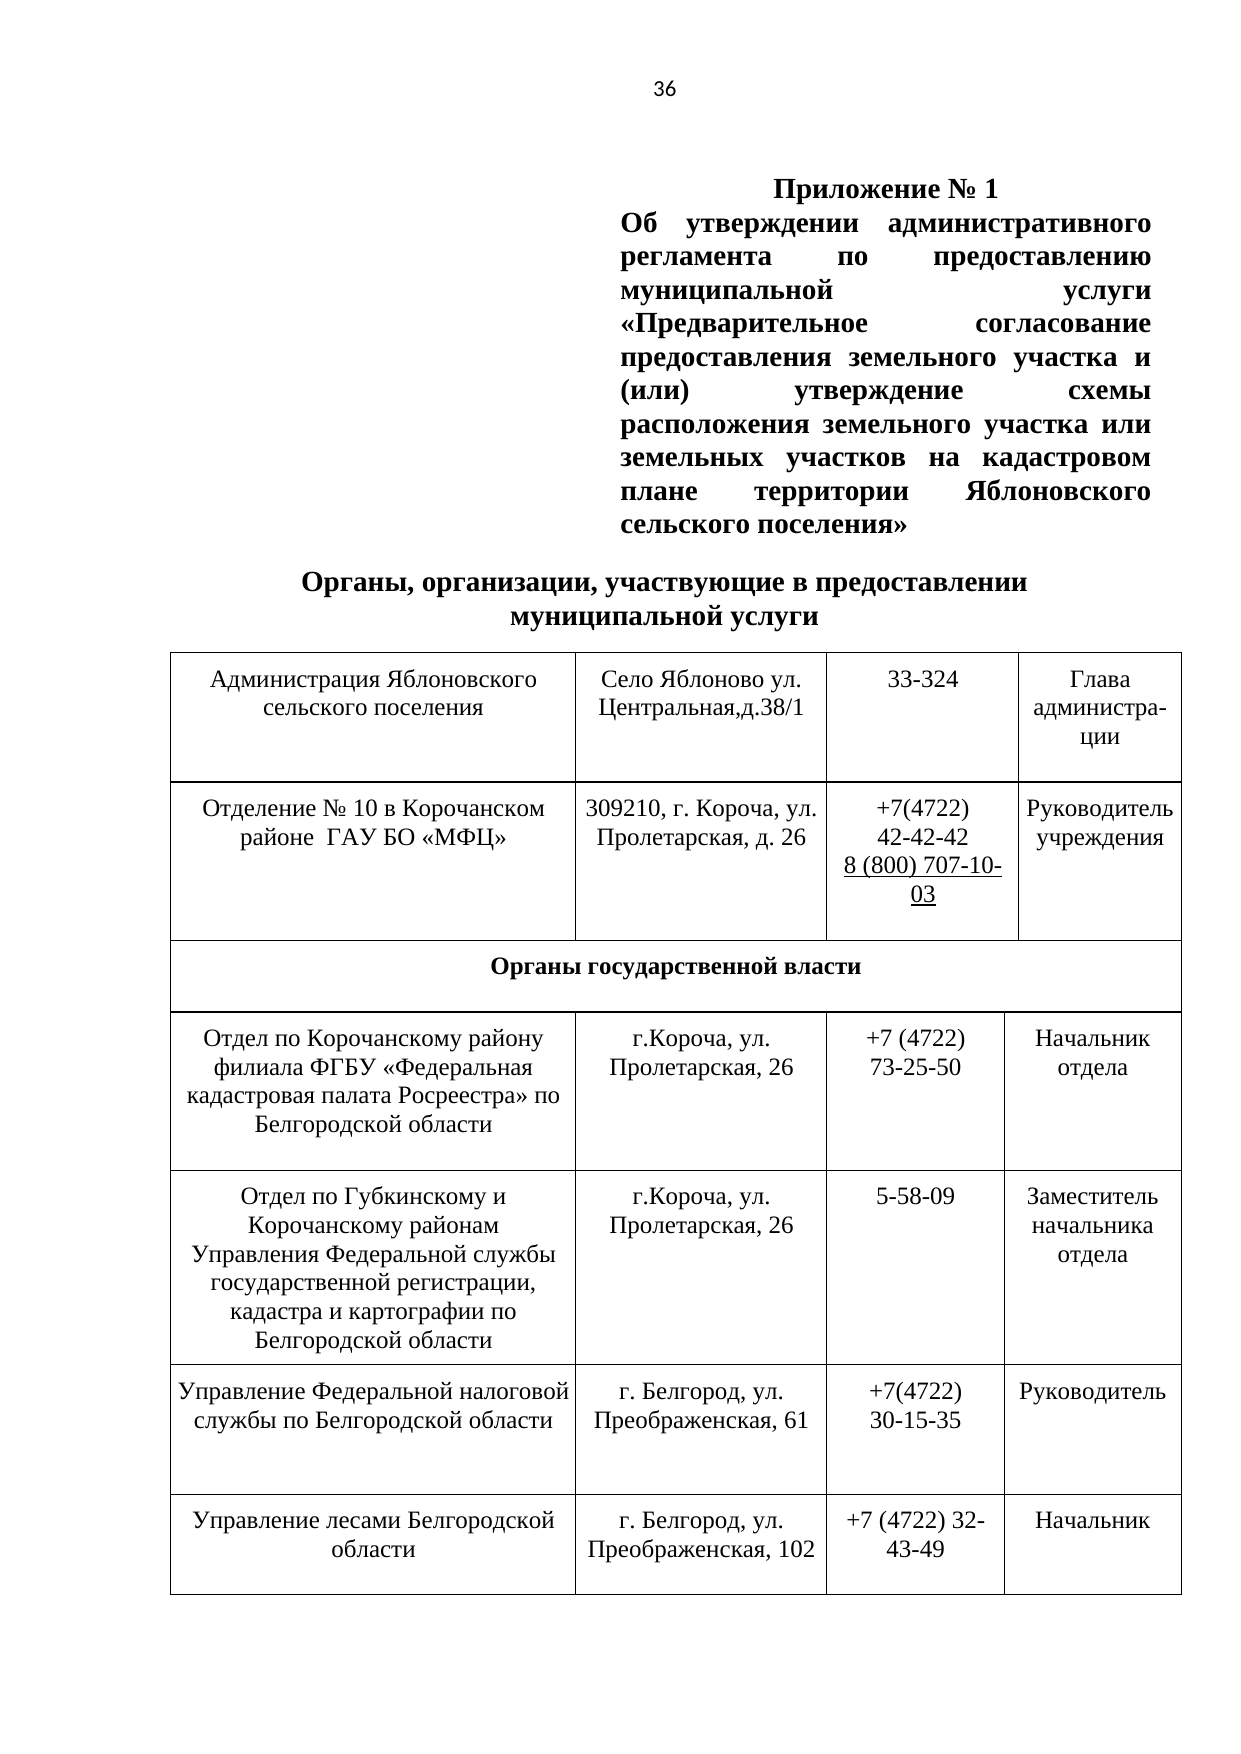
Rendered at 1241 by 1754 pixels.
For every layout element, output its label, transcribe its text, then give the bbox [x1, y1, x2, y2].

table_header Глава администра-ции [1019, 653, 1181, 781]
table_cell Отделение № 10 в Корочанском районе ГАУ БО «МФЦ» [171, 783, 575, 939]
table_cell Начальник отдела [1005, 1013, 1181, 1169]
table_header Приложение № 1 Об утверждении административного регламента по предоставлению муниципальной услуги «Предварительное согласование предоставления земельного участка и (или) утверждение схемы расположения земельного участка или земельных участков на кадастровом плане территории Яблоновского сельского поселения» [609, 171, 1163, 564]
table_cell Руководитель учреждения [1019, 783, 1181, 939]
table_cell Руководитель [1005, 1365, 1181, 1494]
table_cell 5-58-09 [827, 1171, 1004, 1364]
title муниципальной услуги [177, 598, 1152, 631]
table_cell +7(4722) 42-42-42 8 (800) 707-10-03 [827, 783, 1018, 939]
title Органы, организации, участвующие в предоставлении [177, 564, 1152, 598]
table_cell Управление лесами Белгородской области [171, 1495, 575, 1594]
table_cell Отдел по Корочанскому району филиала ФГБУ «Федеральная кадастровая палата Росреестра» по Белгородской области [171, 1013, 575, 1169]
table_cell г. Белгород, ул. Преображенская, 102 [576, 1495, 826, 1594]
table_cell +7(4722) 30-15-35 [827, 1365, 1004, 1494]
table_cell Отдел по Губкинскому и Корочанскому районам Управления Федеральной службы государственной регистрации, кадастра и картографии по Белгородской области [171, 1171, 575, 1364]
table_cell г. Белгород, ул. Преображенская, 61 [576, 1365, 826, 1494]
table_cell Органы государственной власти [171, 941, 1181, 1011]
table_cell +7 (4722) 73-25-50 [827, 1013, 1004, 1169]
table_header Администрация Яблоновского сельского поселения [171, 653, 575, 781]
table_cell Заместитель начальника отдела [1005, 1171, 1181, 1364]
table_cell г.Короча, ул. Пролетарская, 26 [576, 1013, 826, 1169]
table_header Село Яблоново ул. Центральная,д.38/1 [576, 653, 826, 781]
table_cell Управление Федеральной налоговой службы по Белгородской области [171, 1365, 575, 1494]
table_cell г.Короча, ул. Пролетарская, 26 [576, 1171, 826, 1364]
table_header 33-324 [827, 653, 1018, 781]
table_cell 309210, г. Короча, ул. Пролетарская, д. 26 [576, 783, 826, 939]
table_cell Начальник [1005, 1495, 1181, 1594]
table_cell +7 (4722) 32-43-49 [827, 1495, 1004, 1594]
